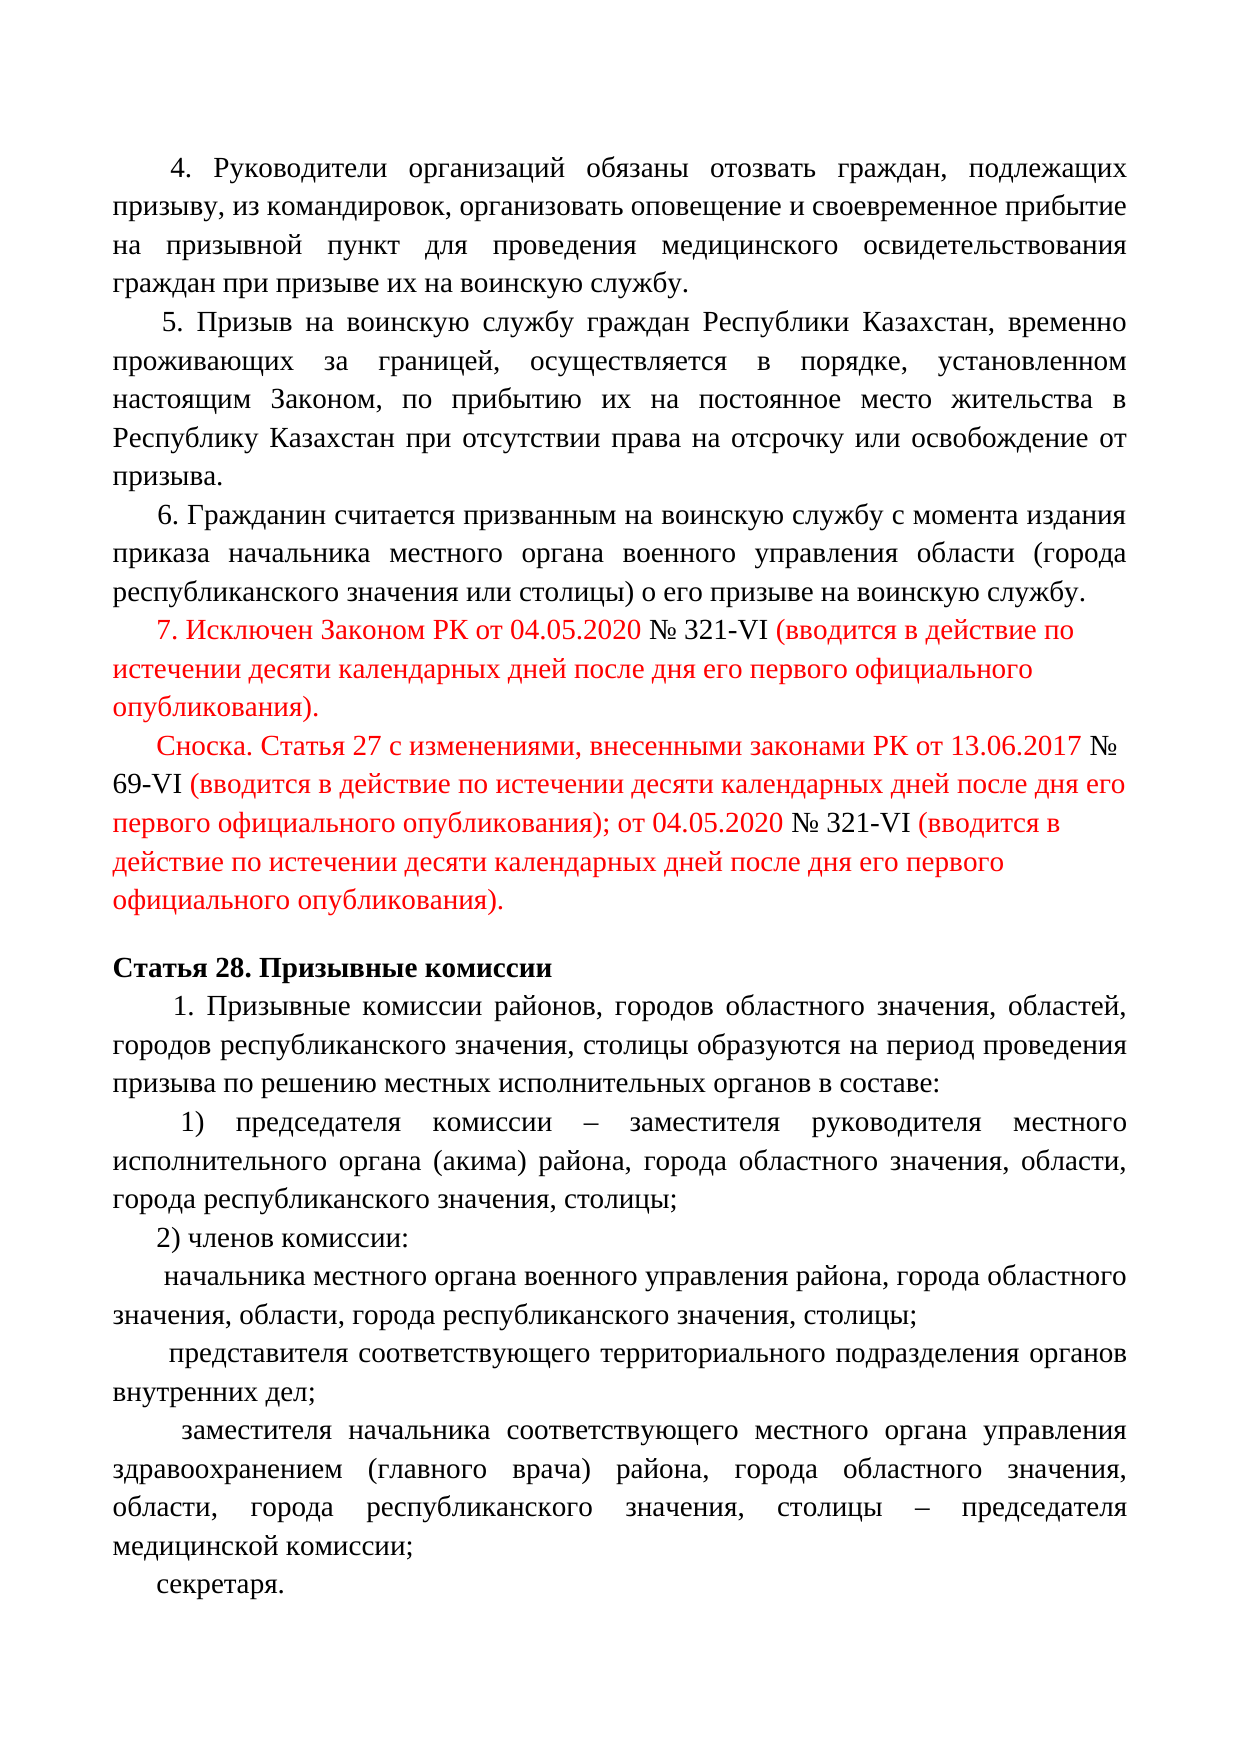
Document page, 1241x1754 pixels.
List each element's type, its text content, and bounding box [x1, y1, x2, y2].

text заместителя начальника соответствующего местного органа управления здравоохранением (главного врача) района, города областного значения, области, города республиканского значения, столицы – председателя медицинской комиссии; [112, 1412, 1128, 1562]
text 6. Гражданин считается призванным на воинскую службу с момента издания приказа начальника местного органа военного управления области (города республиканского значения или столицы) о его призыве на воинскую службу. [112, 497, 1128, 607]
text 5. Призыв на воинскую службу граждан Республики Казахстан, временно проживающих за границей, осуществляется в порядке, установленном настоящим Законом, по прибытию их на постоянное место жительства в Республику Казахстан при отсутствии права на отсрочку или освобождение от призыва. [112, 304, 1128, 492]
text 2) членов комиссии: [112, 1220, 1128, 1253]
text 1. Призывные комиссии районов, городов областного значения, областей, городов республиканского значения, столицы образуются на период проведения призыва по решению местных исполнительных органов в составе: [112, 988, 1128, 1099]
text 1) председателя комиссии – заместителя руководителя местного исполнительного органа (акима) района, города областного значения, области, города республиканского значения, столицы; [112, 1104, 1128, 1215]
text представителя соответствующего территориального подразделения органов внутренних дел; [112, 1335, 1128, 1407]
text 4. Руководители организаций обязаны отозвать граждан, подлежащих призыву, из командировок, организовать оповещение и своевременное прибытие на призывной пункт для проведения медицинского освидетельствования граждан при призыве их на воинскую службу. [112, 150, 1128, 299]
text 7. Исключен Законом РК от 04.05.2020 № 321-VІ (вводится в действие по истечении десяти календарных дней после дня его первого официального опубликования). Сноска. Статья 27 с изменениями, внесенными законами РК от 13.06.2017 № 69-VI (вводится в действие по истечении десяти календарных дней после дня его первого официального опубликования); от 04.05.2020 № 321-VІ (вводится в действие по истечении десяти календарных дней после дня его первого официального опубликования). [112, 612, 1128, 946]
text начальника местного органа военного управления района, города областного значения, области, города республиканского значения, столицы; [112, 1258, 1128, 1330]
text Статья 28. Призывные комиссии [112, 950, 1128, 983]
text секретаря. [112, 1567, 1128, 1600]
